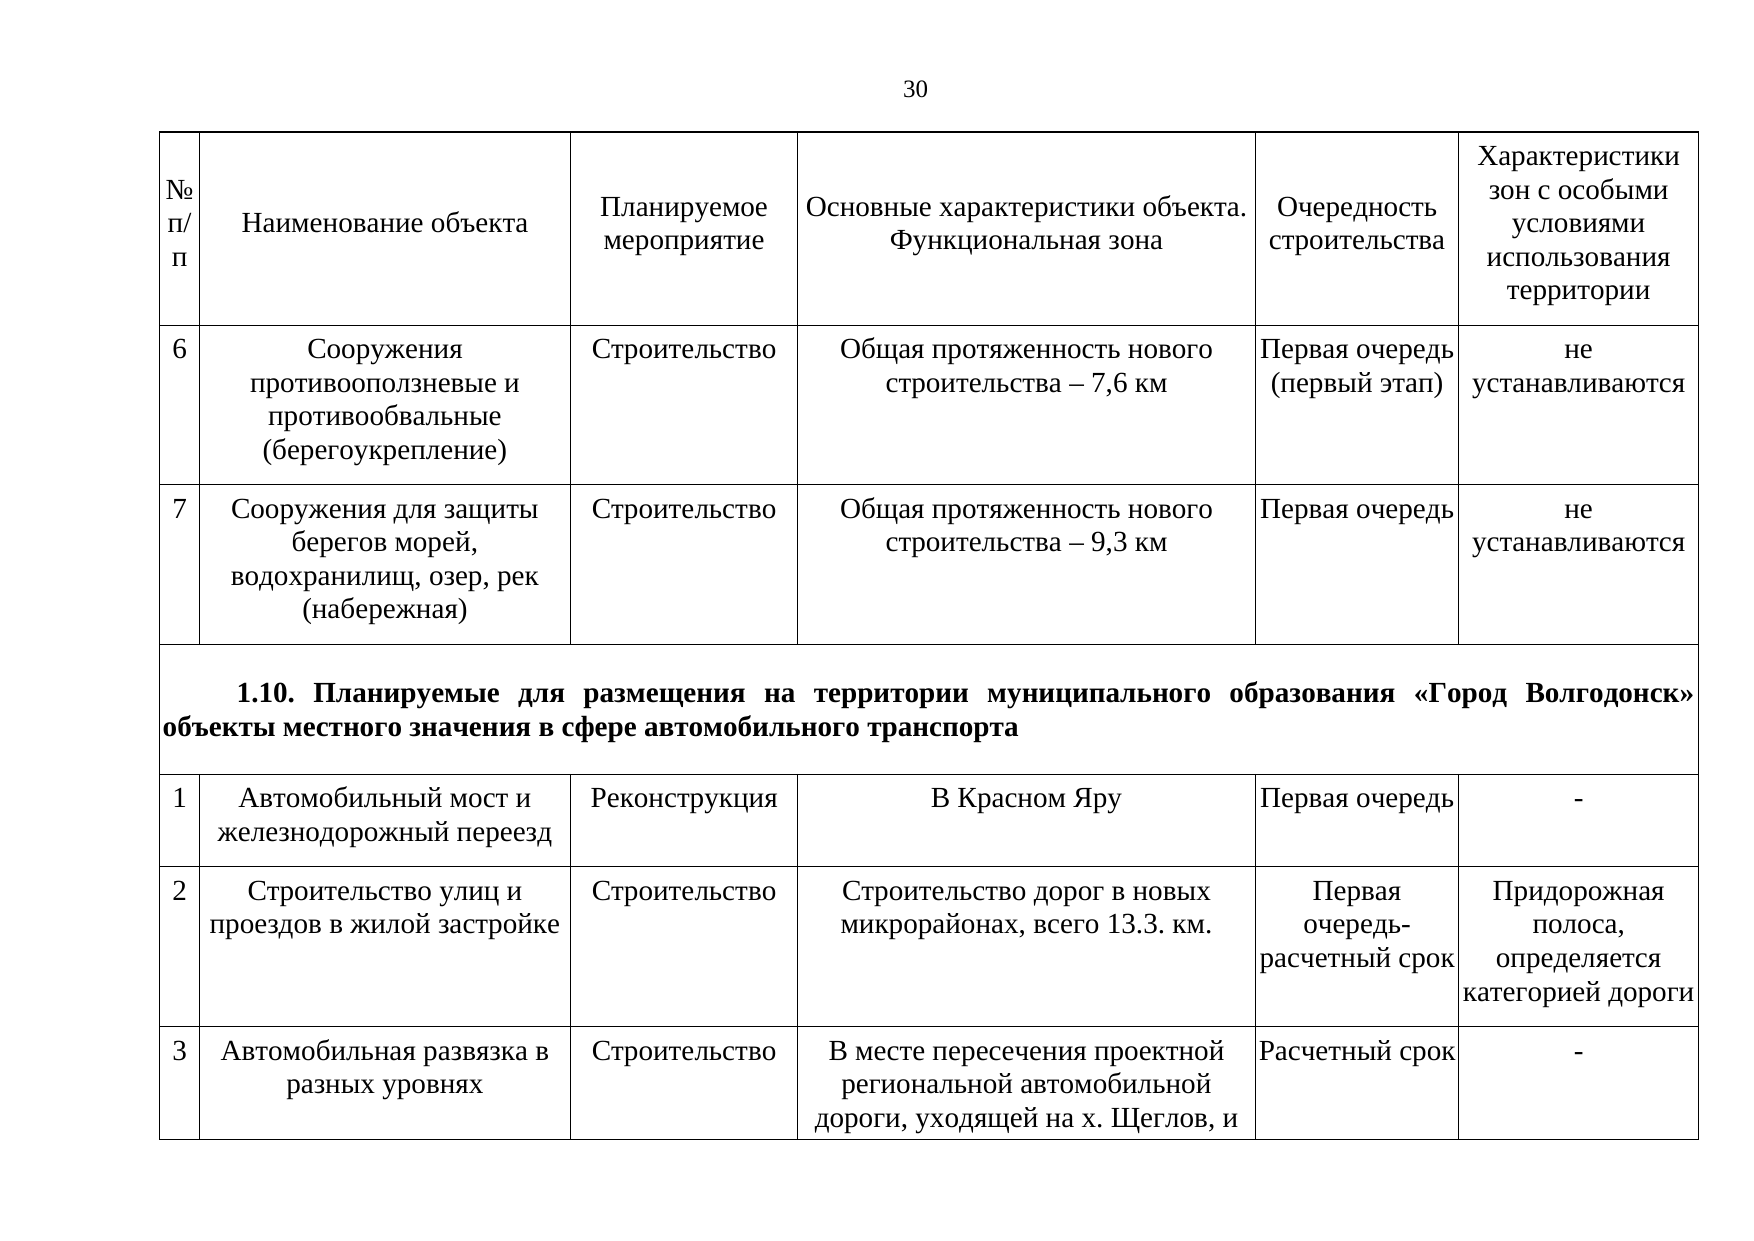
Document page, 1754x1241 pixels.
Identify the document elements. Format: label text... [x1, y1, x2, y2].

table_cell Первая очередь (первый этап) [1256, 326, 1458, 484]
table_cell Сооружения противооползневые и противообвальные (берегоукрепление) [200, 326, 570, 484]
table_cell Первая очередь [1256, 775, 1458, 866]
table_cell - [1459, 775, 1698, 866]
table_cell Строительство [571, 485, 797, 644]
table_cell Первая очередь [1256, 485, 1458, 644]
table_cell Строительство [571, 1027, 797, 1139]
table_cell 6 [160, 326, 199, 484]
table_cell - [1459, 1027, 1698, 1139]
table_header № п/п [160, 133, 199, 324]
table_cell Общая протяженность нового строительства – 9,3 км [798, 485, 1255, 644]
table_header Очередность строительства [1256, 133, 1458, 324]
table_cell Автомобильная развязка в разных уровнях [200, 1027, 570, 1139]
table_cell Строительство дорог в новых микрорайонах, всего 13.3. км. [798, 867, 1255, 1026]
table_header Планируемое мероприятие [571, 133, 797, 324]
table_cell 1.10. Планируемые для размещения на территории муниципального образования «Город Волгодонск» объекты местного значения в сфере автомобильного транспорта [160, 645, 1698, 774]
table_cell Общая протяженность нового строительства – 7,6 км [798, 326, 1255, 484]
table_cell В месте пересечения проектной региональной автомобильной дороги, уходящей на х. Щеглов, и проектного продолжения по улице 8-ой Заводской [798, 1027, 1255, 1139]
table_cell Сооружения для защиты берегов морей, водохранилищ, озер, рек (набережная) [200, 485, 570, 644]
table_header Основные характеристики объекта. Функциональная зона [798, 133, 1255, 324]
table_cell не устанавливаются [1459, 485, 1698, 644]
table_header Наименование объекта [200, 133, 570, 324]
table_cell 1 [160, 775, 199, 866]
table_cell Автомобильный мост и железнодорожный переезд [200, 775, 570, 866]
table_cell Первая очередь-расчетный срок [1256, 867, 1458, 1026]
table_header Характеристики зон с особыми условиями использования территории [1459, 133, 1698, 324]
table_cell Строительство [571, 326, 797, 484]
table_cell Строительство улиц и проездов в жилой застройке [200, 867, 570, 1026]
table_cell 2 [160, 867, 199, 1026]
table_cell Расчетный срок [1256, 1027, 1458, 1139]
table_cell 3 [160, 1027, 199, 1139]
table_cell Придорожная полоса, определяется категорией дороги [1459, 867, 1698, 1026]
table_cell 7 [160, 485, 199, 644]
table_cell В Красном Яру [798, 775, 1255, 866]
table_cell Строительство [571, 867, 797, 1026]
table_cell не устанавливаются [1459, 326, 1698, 484]
table_cell Реконструкция [571, 775, 797, 866]
